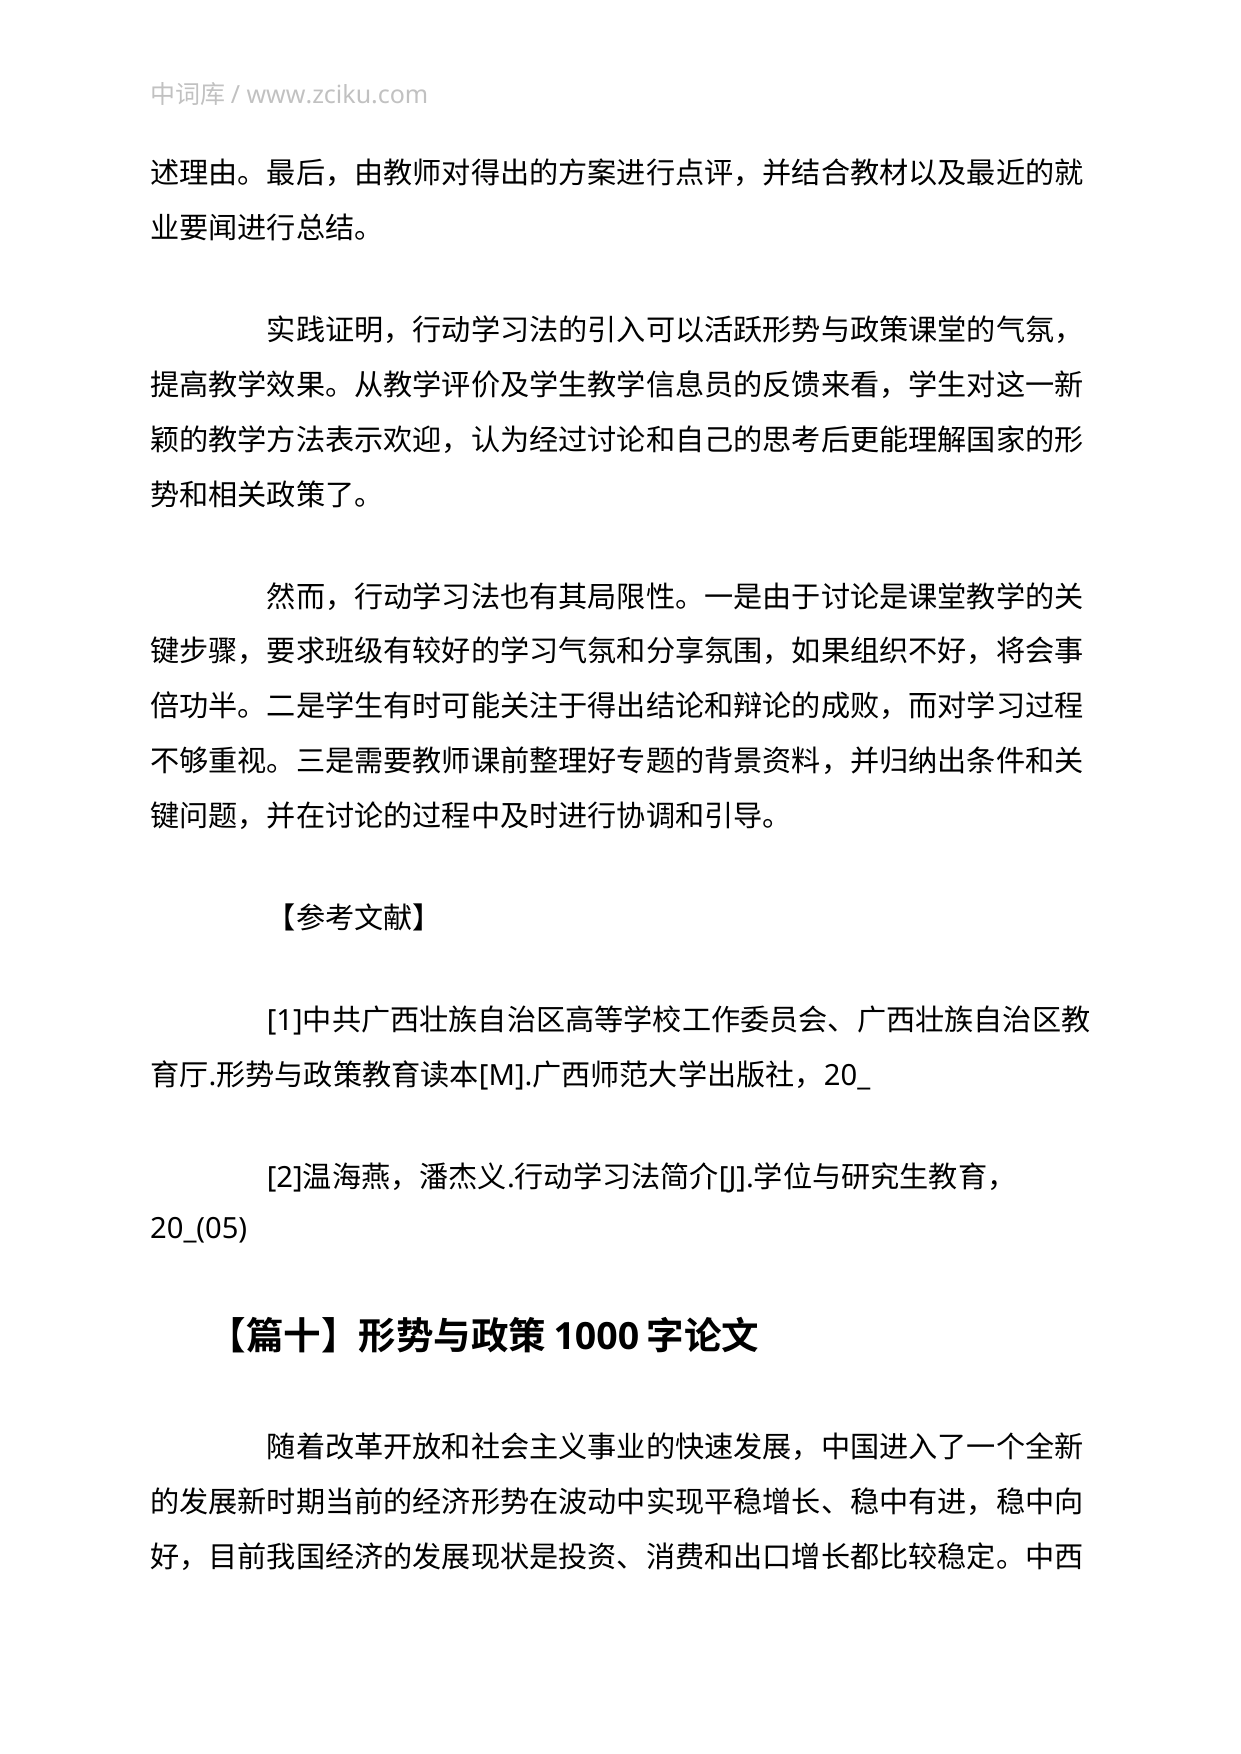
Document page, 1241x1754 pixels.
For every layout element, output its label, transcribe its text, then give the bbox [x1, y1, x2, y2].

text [150, 1423, 1090, 1576]
text 【参考文献】 [150, 894, 1090, 937]
text [2]温海燕，潘杰义.行动学习法简介[J].学位与研究生教育，20_(05) [150, 1153, 1090, 1247]
text 然而，行动学习法也有其局限性。一是由于讨论是课堂教学的关键步骤，要求班级有较好的学习气氛和分享氛围，如果组织不好，将会事倍功半。二是学生有时可能关注于得出结论和辩论的成败，而对学习过程不够重视。三是需要教师课前整理好专题的背景资料，并归纳出条件和关键问题，并在讨论的过程中及时进行协调和引导。 [150, 573, 1090, 835]
text 实践证明，行动学习法的引入可以活跃形势与政策课堂的气氛，提高教学效果。从教学评价及学生教学信息员的反馈来看，学生对这一新颖的教学方法表示欢迎，认为经过讨论和自己的思考后更能理解国家的形势和相关政策了。 [150, 307, 1090, 514]
text [1]中共广西壮族自治区高等学校工作委员会、广西壮族自治区教育厅.形势与政策教育读本[M].广西师范大学出版社，20_ [150, 996, 1090, 1094]
text 【篇十】形势与政策1000字论文 [150, 1306, 1090, 1360]
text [150, 150, 1090, 247]
